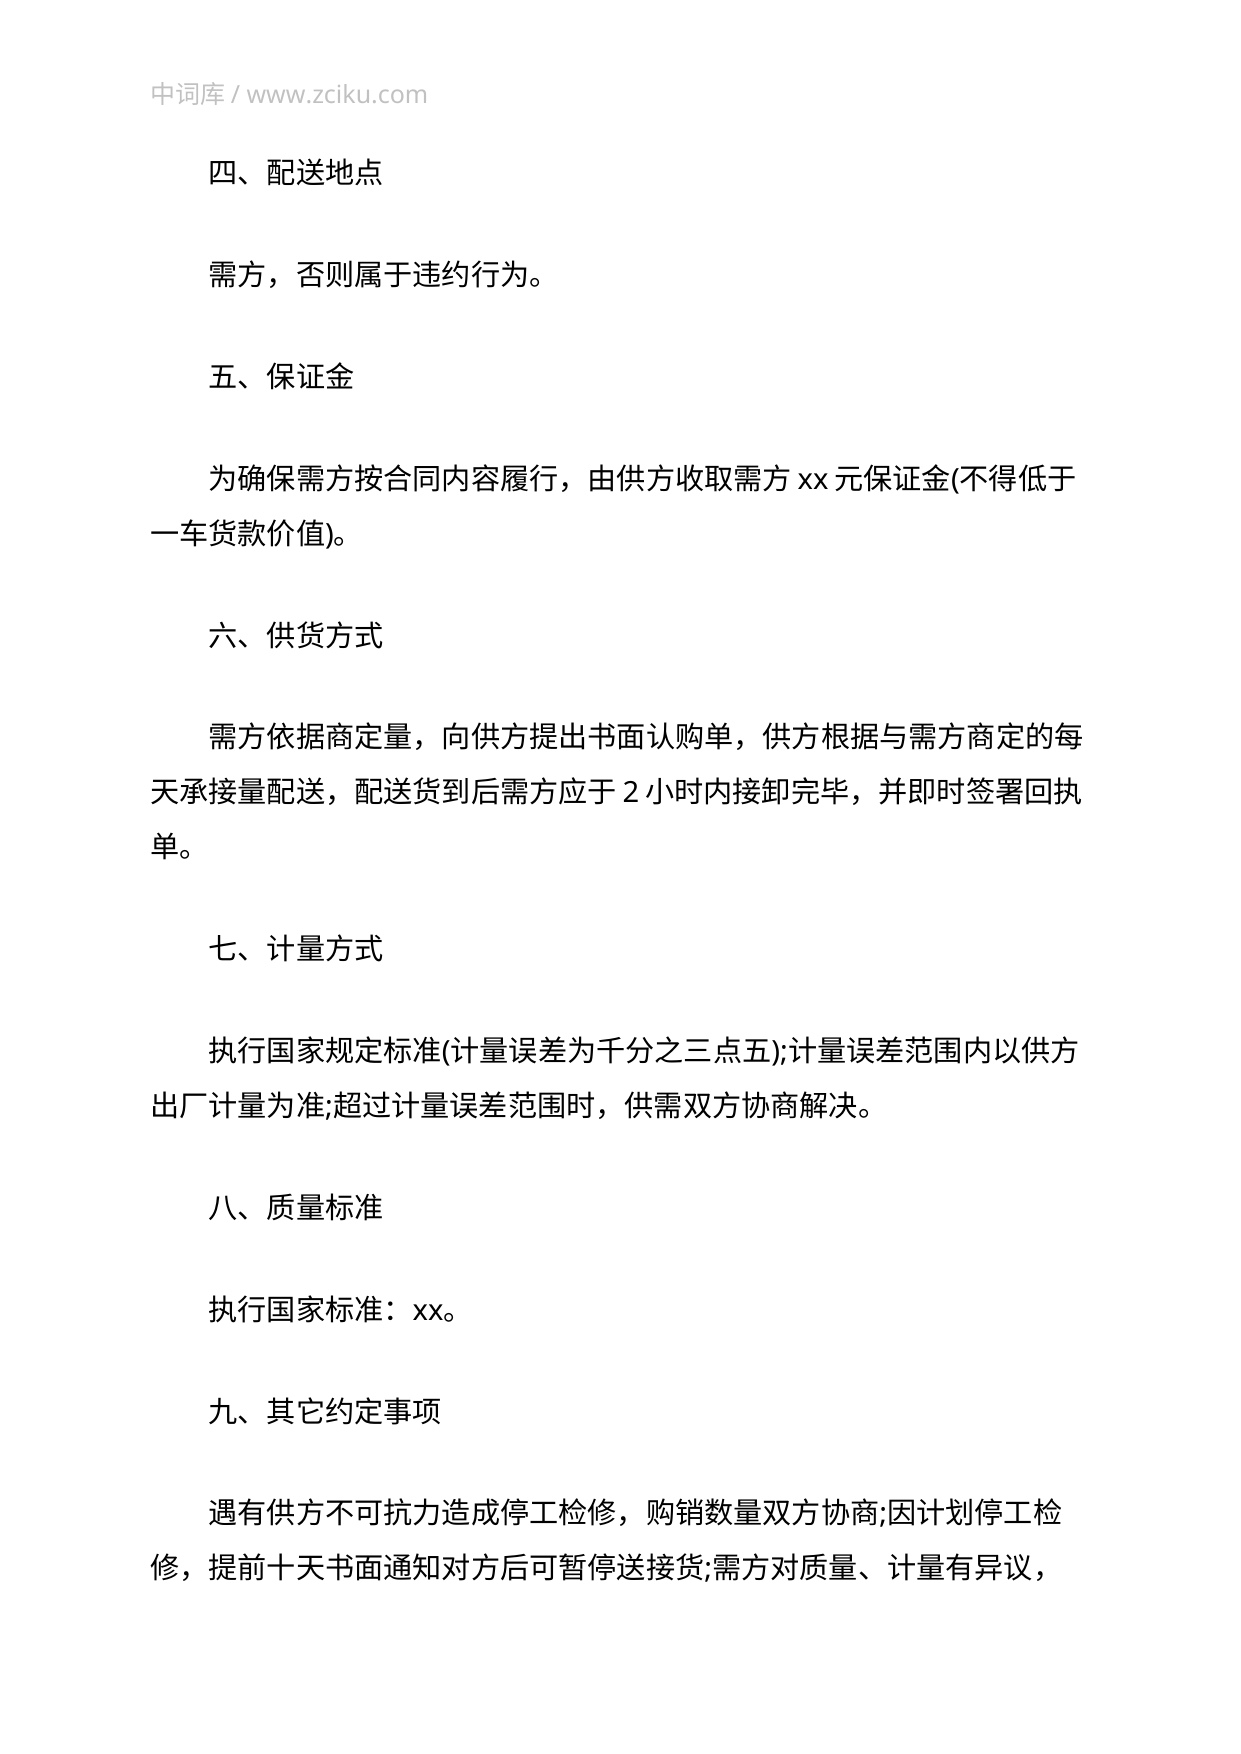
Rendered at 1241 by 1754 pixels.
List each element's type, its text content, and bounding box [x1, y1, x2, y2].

text 五、保证金 [150, 353, 1090, 396]
text 六、供货方式 [150, 612, 1090, 654]
text 七、计量方式 [150, 926, 1090, 968]
text 执行国家规定标准(计量误差为千分之三点五);计量误差范围内以供方出厂计量为准;超过计量误差范围时，供需双方协商解决。 [150, 1027, 1090, 1125]
text 执行国家标准：xx。 [150, 1286, 1090, 1329]
text 为确保需方按合同内容履行，由供方收取需方xx元保证金(不得低于一车货款价值)。 [150, 455, 1090, 553]
text 需方，否则属于违约行为。 [150, 252, 1090, 294]
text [150, 1490, 1090, 1587]
text 四、配送地点 [150, 150, 1090, 192]
text 八、质量标准 [150, 1184, 1090, 1227]
text 需方依据商定量，向供方提出书面认购单，供方根据与需方商定的每天承接量配送，配送货到后需方应于2小时内接卸完毕，并即时签署回执单。 [150, 714, 1090, 866]
text 九、其它约定事项 [150, 1388, 1090, 1431]
